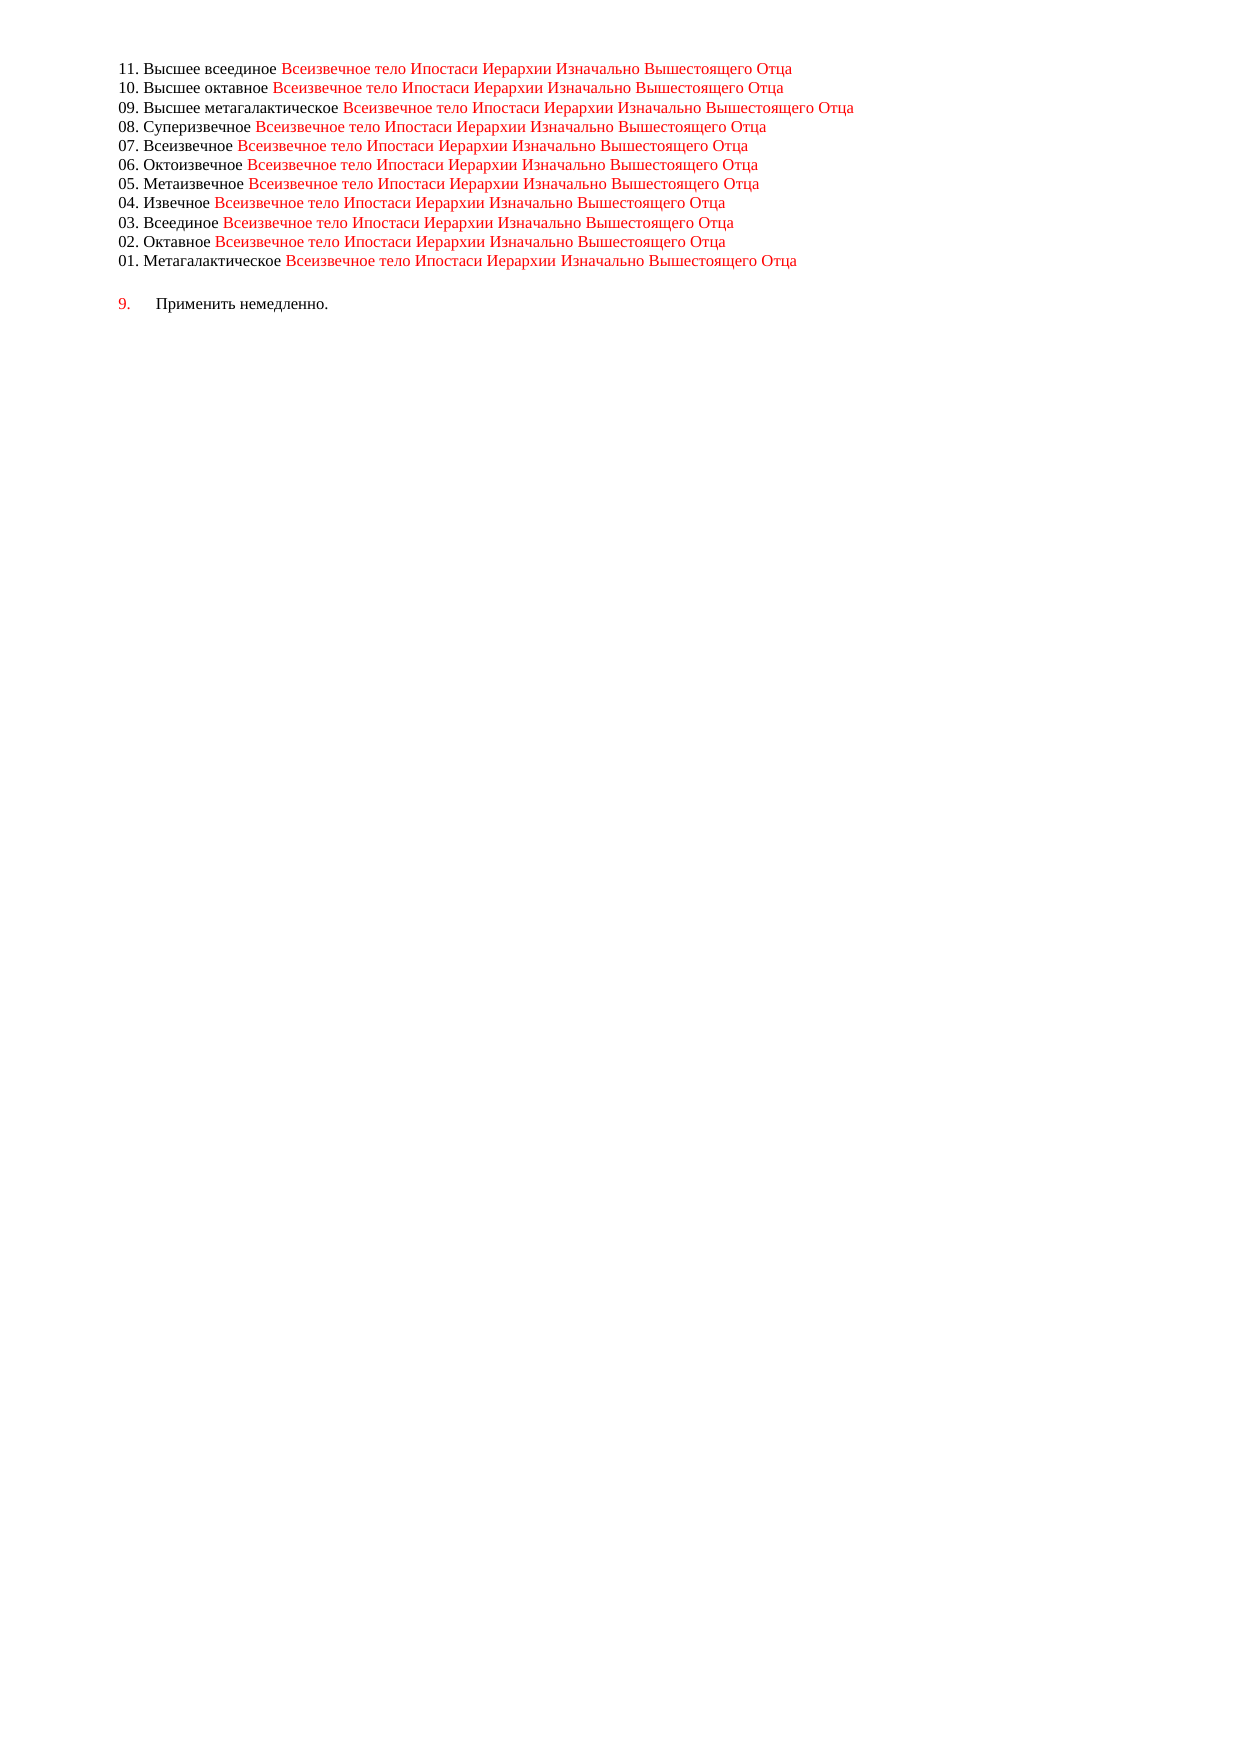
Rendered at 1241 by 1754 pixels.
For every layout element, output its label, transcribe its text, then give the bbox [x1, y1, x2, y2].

text 03. Всеединое Всеизвечное тело Ипостаси Иерархии Изначально Вышестоящего Отца [118, 212, 1181, 232]
text 06. Октоизвечное Всеизвечное тело Ипостаси Иерархии Изначально Вышестоящего Отца [118, 155, 1181, 174]
text 02. Октавное Всеизвечное тело Ипостаси Иерархии Изначально Вышестоящего Отца [118, 232, 1181, 251]
text 08. Суперизвечное Всеизвечное тело Ипостаси Иерархии Изначально Вышестоящего Отца [118, 117, 1181, 136]
text 07. Всеизвечное Всеизвечное тело Ипостаси Иерархии Изначально Вышестоящего Отца [118, 136, 1181, 155]
list Применить немедленно. [118, 293, 1181, 313]
text 10. Высшее октавное Всеизвечное тело Ипостаси Иерархии Изначально Вышестоящего Отца [118, 78, 1181, 97]
text 01. Метагалактическое Всеизвечное тело Ипостаси Иерархии Изначально Вышестоящего Отца [118, 251, 1181, 270]
text 05. Метаизвечное Всеизвечное тело Ипостаси Иерархии Изначально Вышестоящего Отца [118, 174, 1181, 193]
text 09. Высшее метагалактическое Всеизвечное тело Ипостаси Иерархии Изначально Вышестоящего Отца [118, 97, 1181, 117]
text 04. Извечное Всеизвечное тело Ипостаси Иерархии Изначально Вышестоящего Отца [118, 193, 1181, 212]
text 11. Высшее всеединое Всеизвечное тело Ипостаси Иерархии Изначально Вышестоящего Отца [118, 59, 1181, 78]
